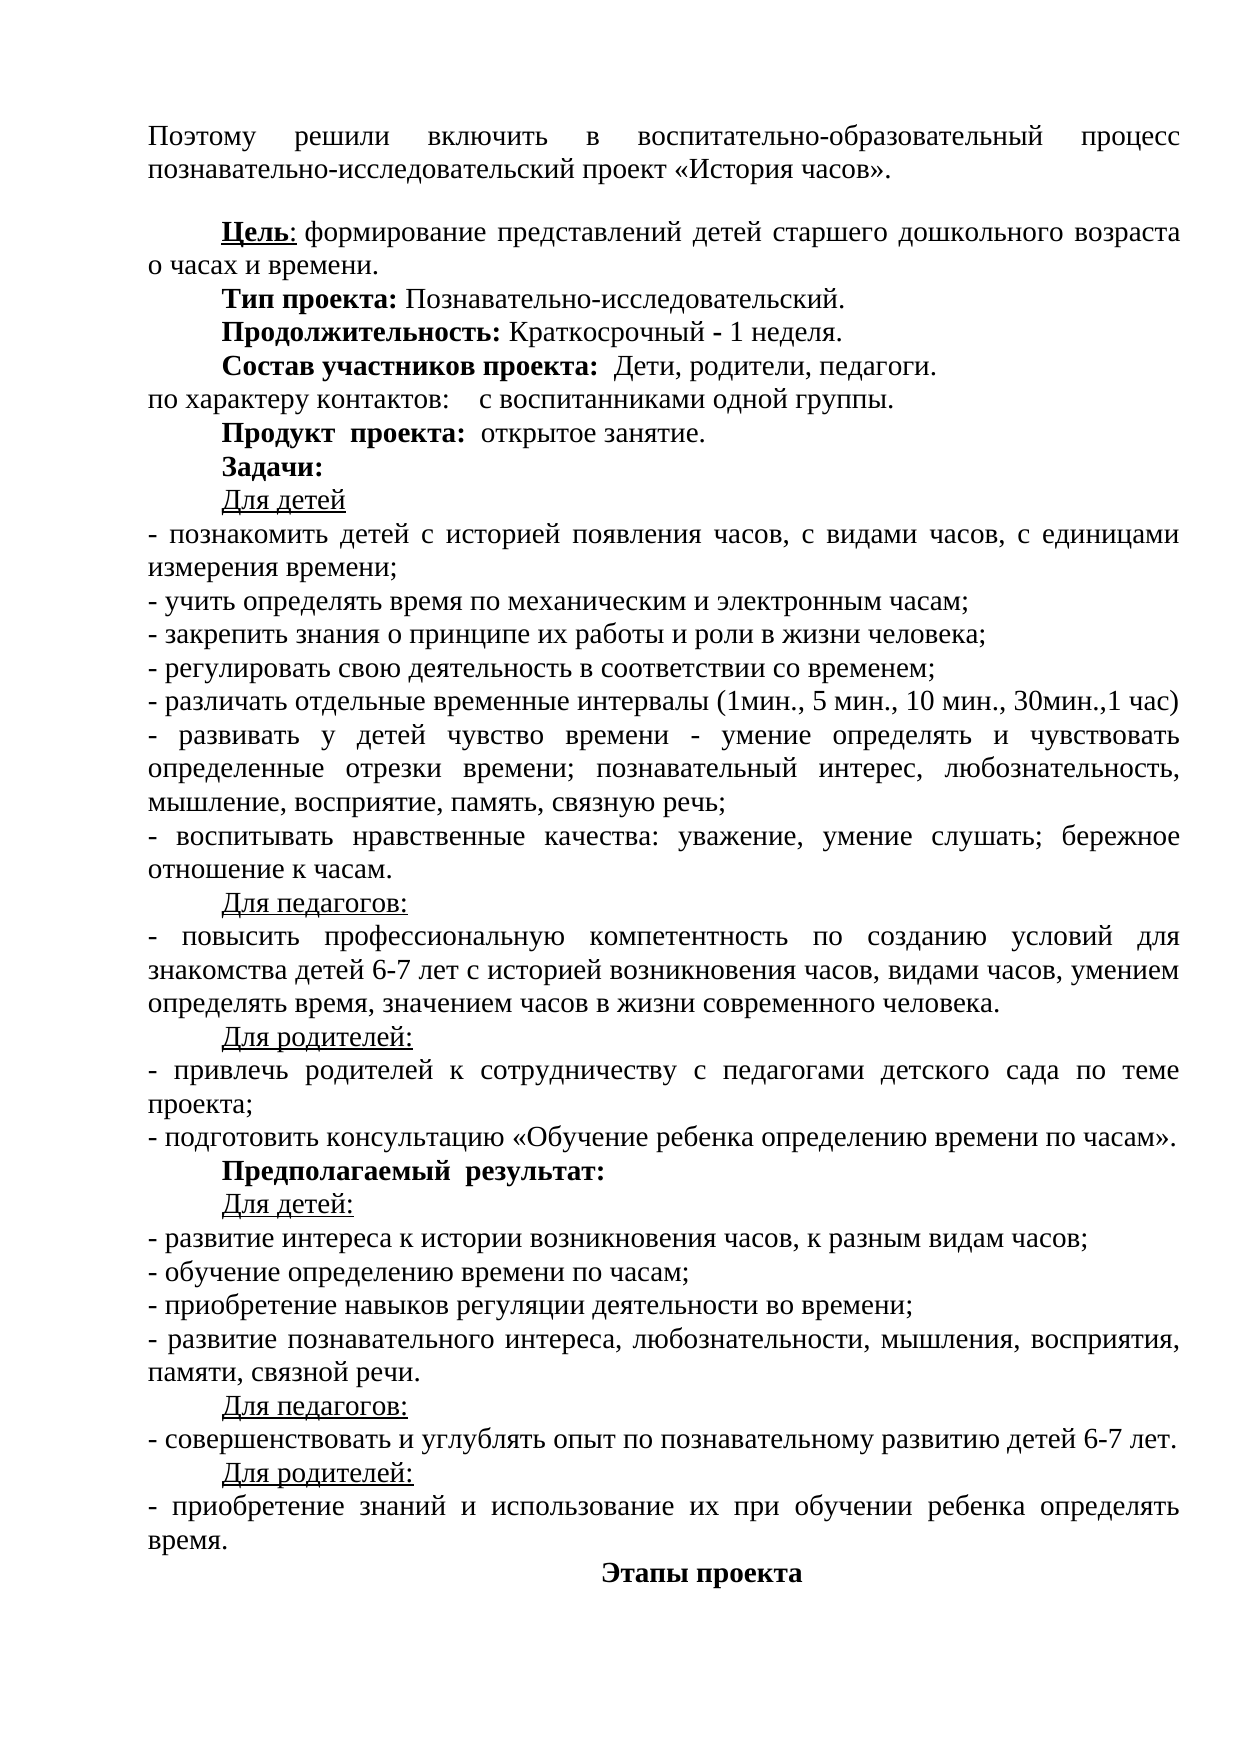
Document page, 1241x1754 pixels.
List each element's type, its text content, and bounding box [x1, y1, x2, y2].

text - обучение определению времени по часам; [148, 1254, 1181, 1287]
text Для педагогов: [148, 1388, 1181, 1421]
list Состав участников проекта: Дети, родители, педагоги. [148, 348, 1181, 382]
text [148, 118, 1181, 185]
list Задачи: [148, 449, 1181, 482]
text Для родителей: [148, 1455, 1181, 1488]
text - учить определять время по механическим и электронным часам; [148, 583, 1181, 616]
text Для родителей: [148, 1019, 1181, 1052]
text Этапы проекта [148, 1556, 1181, 1589]
text - развитие интереса к истории возникновения часов, к разным видам часов; [148, 1220, 1181, 1254]
text - подготовить консультацию «Обучение ребенка определению времени по часам». [148, 1119, 1181, 1153]
text - привлечь родителей к сотрудничеству с педагогами детского сада по теме проекта; [148, 1052, 1181, 1119]
text - приобретение знаний и использование их при обучении ребенка определять время. [148, 1488, 1181, 1556]
text - воспитывать нравственные качества: уважение, умение слушать; бережное отношение к часам. [148, 818, 1181, 885]
text Предполагаемый результат: [148, 1153, 1181, 1187]
text - повысить профессиональную компетентность по созданию условий для знакомства детей 6-7 лет с историей возникновения часов, видами часов, умением определять время, значением часов в жизни современного человека. [148, 918, 1181, 1019]
text - развитие познавательного интереса, любознательности, мышления, восприятия, памяти, связной речи. [148, 1321, 1181, 1388]
text Цель: формирование представлений детей старшего дошкольного возраста о часах и времени. [148, 214, 1181, 281]
text Для детей [148, 482, 1181, 516]
text - различать отдельные временные интервалы (1мин., 5 мин., 10 мин., 30мин.,1 час) [148, 683, 1181, 717]
text Для педагогов: [148, 885, 1181, 918]
text - закрепить знания о принципе их работы и роли в жизни человека; [148, 616, 1181, 650]
text - развивать у детей чувство времени - умение определять и чувствовать определенные отрезки времени; познавательный интерес, любознательность, мышление, восприятие, память, связную речь; [148, 717, 1181, 818]
text Тип проекта: Познавательно-исследовательский. [148, 281, 1181, 314]
text Для детей: [148, 1187, 1181, 1220]
text - познакомить детей с историей появления часов, с видами часов, с единицами измерения времени; [148, 516, 1181, 583]
list Продукт проекта: открытое занятие. [148, 415, 1181, 449]
list по характеру контактов: с воспитанниками одной группы. [148, 382, 1181, 415]
text - регулировать свою деятельность в соответствии со временем; [148, 650, 1181, 683]
text - приобретение навыков регуляции деятельности во времени; [148, 1287, 1181, 1321]
text Продолжительность: Краткосрочный - 1 неделя. [148, 314, 1181, 348]
text - совершенствовать и углублять опыт по познавательному развитию детей 6-7 лет. [148, 1421, 1181, 1455]
